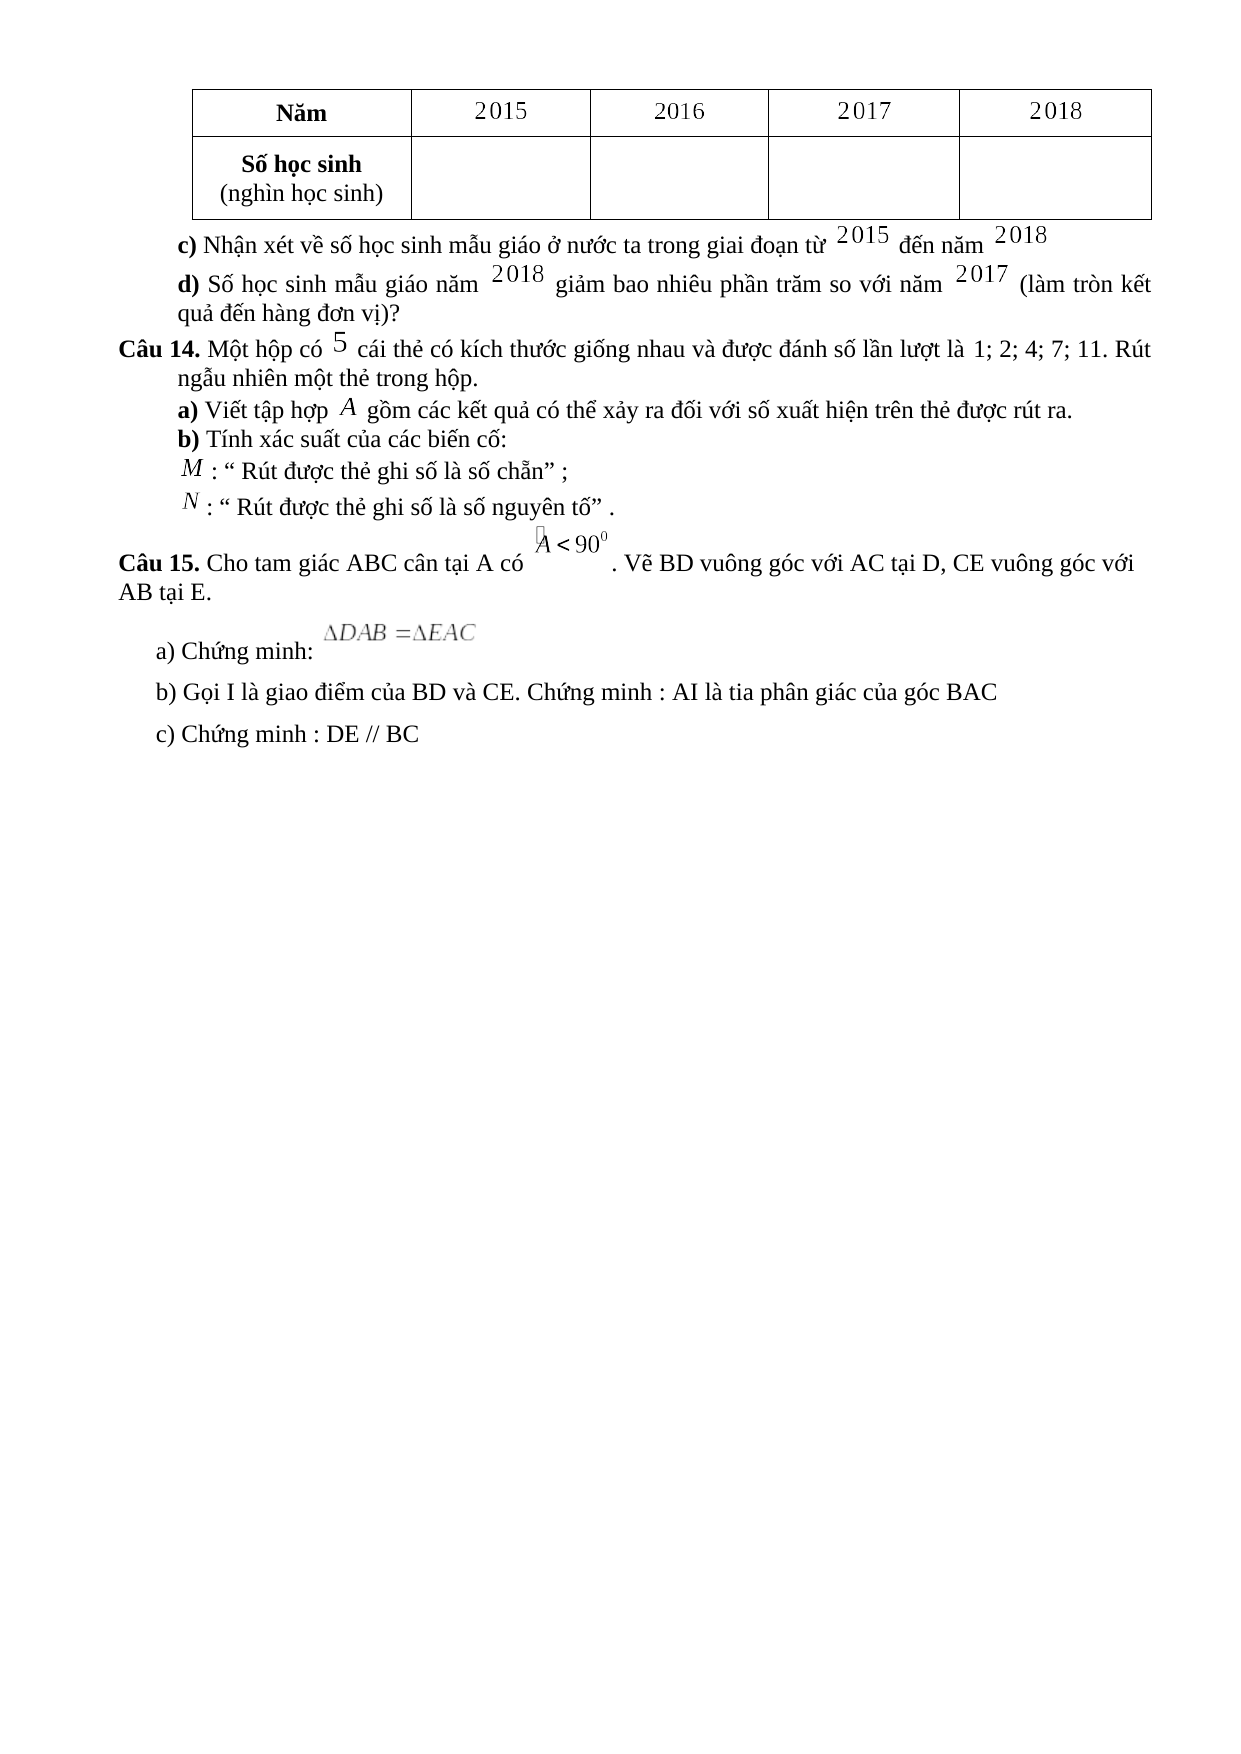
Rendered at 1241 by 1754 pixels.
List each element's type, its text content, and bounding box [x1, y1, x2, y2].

table_header [960, 90, 1151, 136]
text Câu 14. Một hộp có cái thẻ có kích thước giống nhau và được đánh số lần lượt là 1; 2; 4; 7; 11. Rút ngẫu nhiên một thẻ trong hộp. [118, 327, 1152, 392]
table_cell [960, 137, 1151, 219]
text b) Tính xác suất của các biến cố: [177, 424, 1152, 453]
table_cell [591, 137, 768, 219]
text d) Số học sinh mẫu giáo năm giảm bao nhiêu phần trăm so với năm (làm tròn kết quả đến hàng đơn vị)? [177, 259, 1152, 327]
text : “ Rút được thẻ ghi số là số chẵn” ; [177, 453, 1152, 486]
table_cell Số học sinh (nghìn học sinh) [193, 137, 411, 219]
text c) Chứng minh : DE // BC [118, 719, 1152, 747]
table_header [412, 90, 590, 136]
text c) Nhận xét về số học sinh mẫu giáo ở nước ta trong giai đoạn từ đến năm [177, 220, 1152, 259]
text a) Viết tập hợp gồm các kết quả có thể xảy ra đối với số xuất hiện trên thẻ được rút ra. [177, 392, 1152, 424]
text a) Chứng minh: [156, 618, 1152, 665]
text Câu 15. Cho tam giác ABC cân tại A có . Vẽ BD vuông góc với AC tại D, CE vuông góc với AB tại E. [118, 520, 1152, 606]
text b) Gọi I là giao điểm của BD và CE. Chứng minh : AI là tia phân giác của góc BAC [156, 677, 1152, 706]
table_header Năm [193, 90, 411, 136]
table_header [591, 90, 768, 136]
table_cell [412, 137, 590, 219]
table_header [769, 90, 959, 136]
text : “ Rút được thẻ ghi số là số nguyên tố” . [177, 486, 1152, 520]
table_cell [769, 137, 959, 219]
